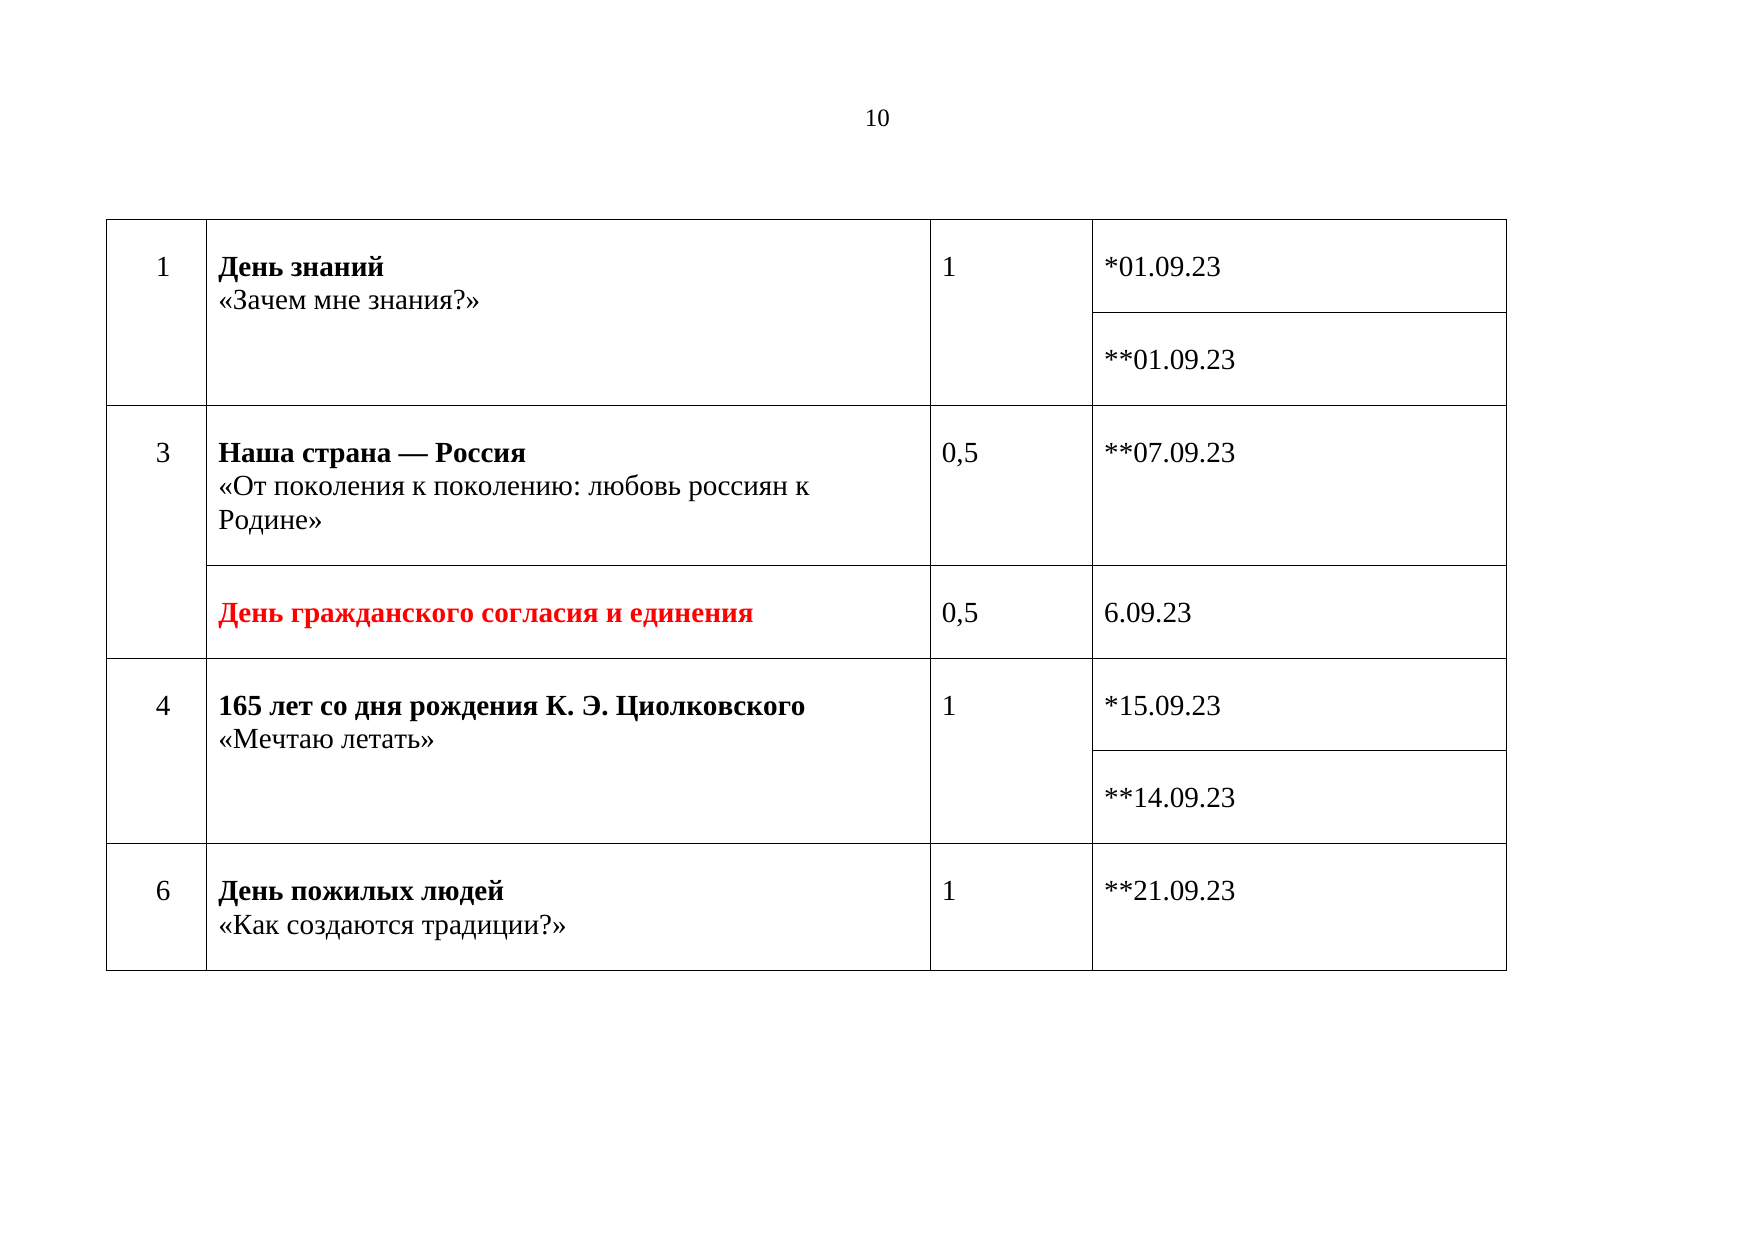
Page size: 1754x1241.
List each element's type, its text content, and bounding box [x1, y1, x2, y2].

table_cell *01.09.23 [1093, 220, 1506, 312]
table_cell 0,5 [931, 406, 1092, 564]
table_cell [107, 220, 206, 404]
table_cell Наша страна — Россия «От поколения к поколению: любовь россиян к Родине» [207, 406, 930, 564]
table_cell 165 лет со дня рождения К. Э. Циолковского «Мечтаю летать» [207, 659, 930, 843]
table_cell [107, 406, 206, 657]
table_cell 1 [931, 844, 1092, 970]
table_cell **07.09.23 [1093, 406, 1506, 564]
table_cell **01.09.23 [1093, 313, 1506, 404]
table_cell День гражданского согласия и единения [207, 566, 930, 657]
table_cell 6.09.23 [1093, 566, 1506, 657]
table_cell **21.09.23 [1093, 844, 1506, 970]
table_cell 1 [931, 220, 1092, 404]
table_cell **14.09.23 [1093, 751, 1506, 843]
table_cell [107, 844, 206, 970]
table_cell День пожилых людей «Как создаются традиции?» [207, 844, 930, 970]
table_cell 1 [931, 659, 1092, 843]
table_cell 0,5 [931, 566, 1092, 657]
table_cell [107, 659, 206, 843]
table_cell День знаний «Зачем мне знания?» [207, 220, 930, 404]
table_cell *15.09.23 [1093, 659, 1506, 750]
